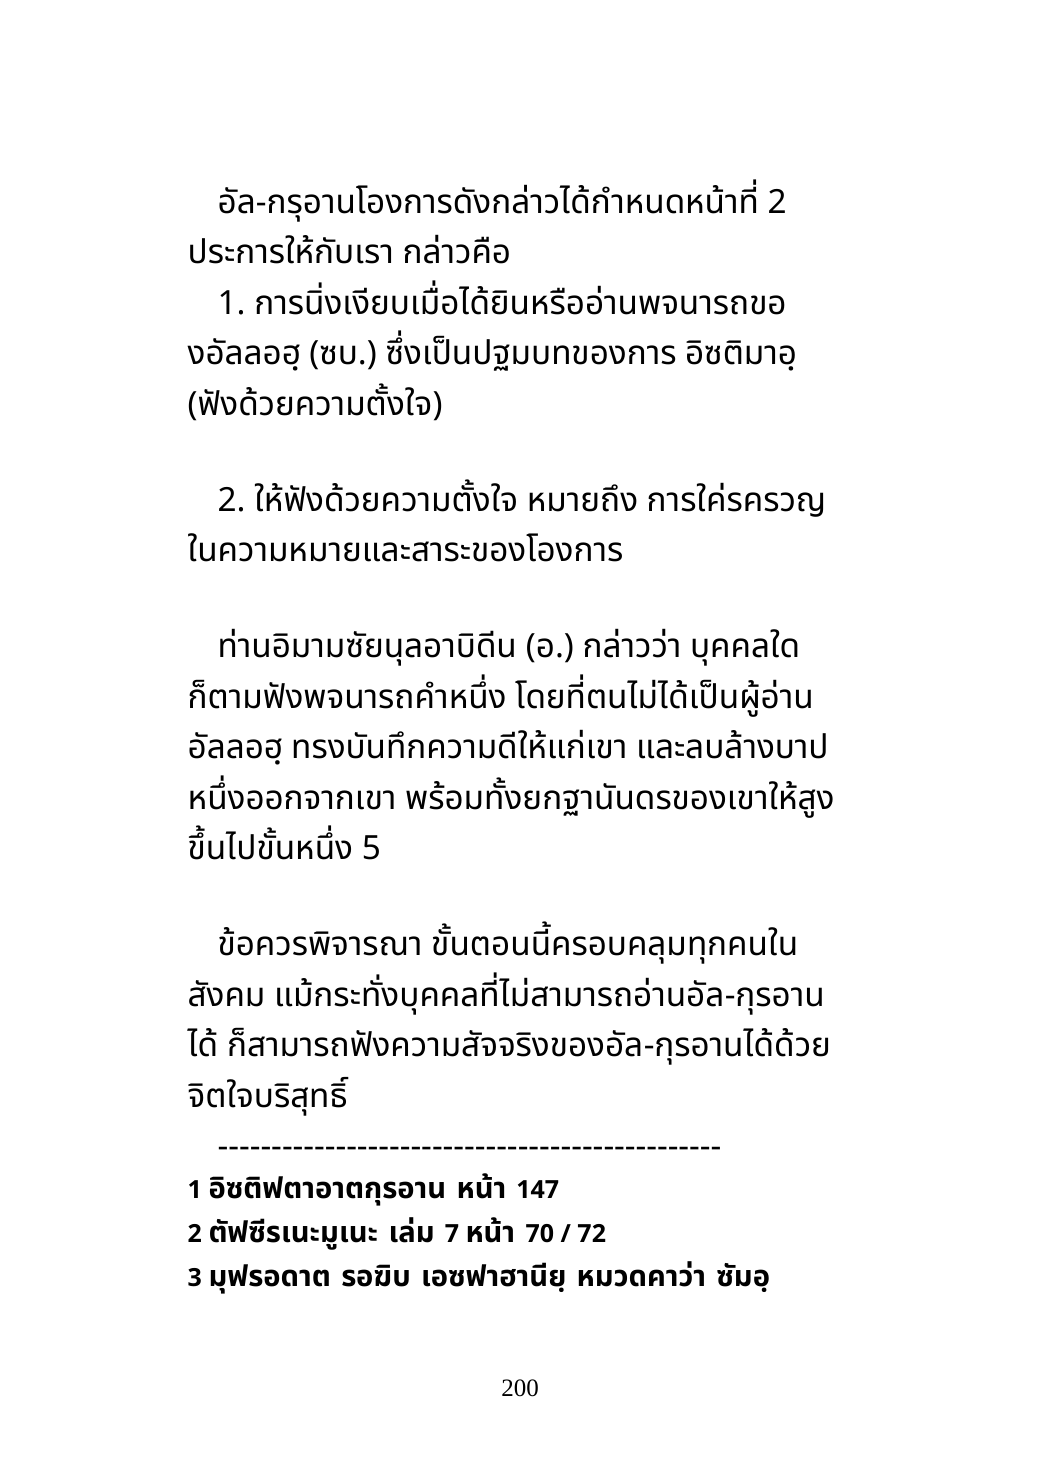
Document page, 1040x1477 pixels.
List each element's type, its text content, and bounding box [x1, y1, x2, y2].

text ----------------------------------------------- [187, 1122, 852, 1168]
text ท่านอิมามซัยนุลอาบิดีน (อ.) กล่าวว่า บุคคลใดก็ตามฟังพจนารถคำหนึ่ง โดยที่ตนไม่ได้เป็นผู้อ่าน อัลลอฮฺ ทรงบันทึกความดีให้แก่เขา และลบล้างบาปหนึ่งออกจากเขา พร้อมทั้งยกฐานันดรของเขาให้สูงขึ้นไปขั้นหนึ่ง 5 [187, 622, 852, 875]
text อัล-กรุอานโองการดังกล่าวได้กำหนดหน้าที่ 2 ประการให้กับเรา กล่าวคือ [187, 177, 852, 278]
text 3 มุฟรอดาต รอฆิบ เอซฟาฮานียฺ หมวดคาว่า ซัมอฺ [187, 1256, 852, 1300]
text 1 อิซติฟตาอาตกุรอาน หน้า 147 [187, 1168, 852, 1212]
text ข้อควรพิจารณา ขั้นตอนนี้ครอบคลุมทุกคนในสังคม แม้กระทั่งบุคคลที่ไม่สามารถอ่านอัล-กุรอานได้ ก็สามารถฟังความสัจจริงของอัล-กุรอานได้ด้วยจิตใจบริสุทธิ์ [187, 920, 852, 1122]
text 1. การนิ่งเงียบเมื่อได้ยินหรืออ่านพจนารถของอัลลอฮฺ (ซบ.) ซึ่งเป็นปฐมบทของการ อิซติมาอฺ (ฟังด้วยความตั้งใจ) [187, 278, 852, 430]
text 2. ให้ฟังด้วยความตั้งใจ หมายถึง การใค่รครวญในความหมายและสาระของโองการ [187, 476, 852, 577]
text 2 ตัฟซีรเนะมูเนะ เล่ม 7 หน้า 70 / 72 [187, 1212, 852, 1256]
